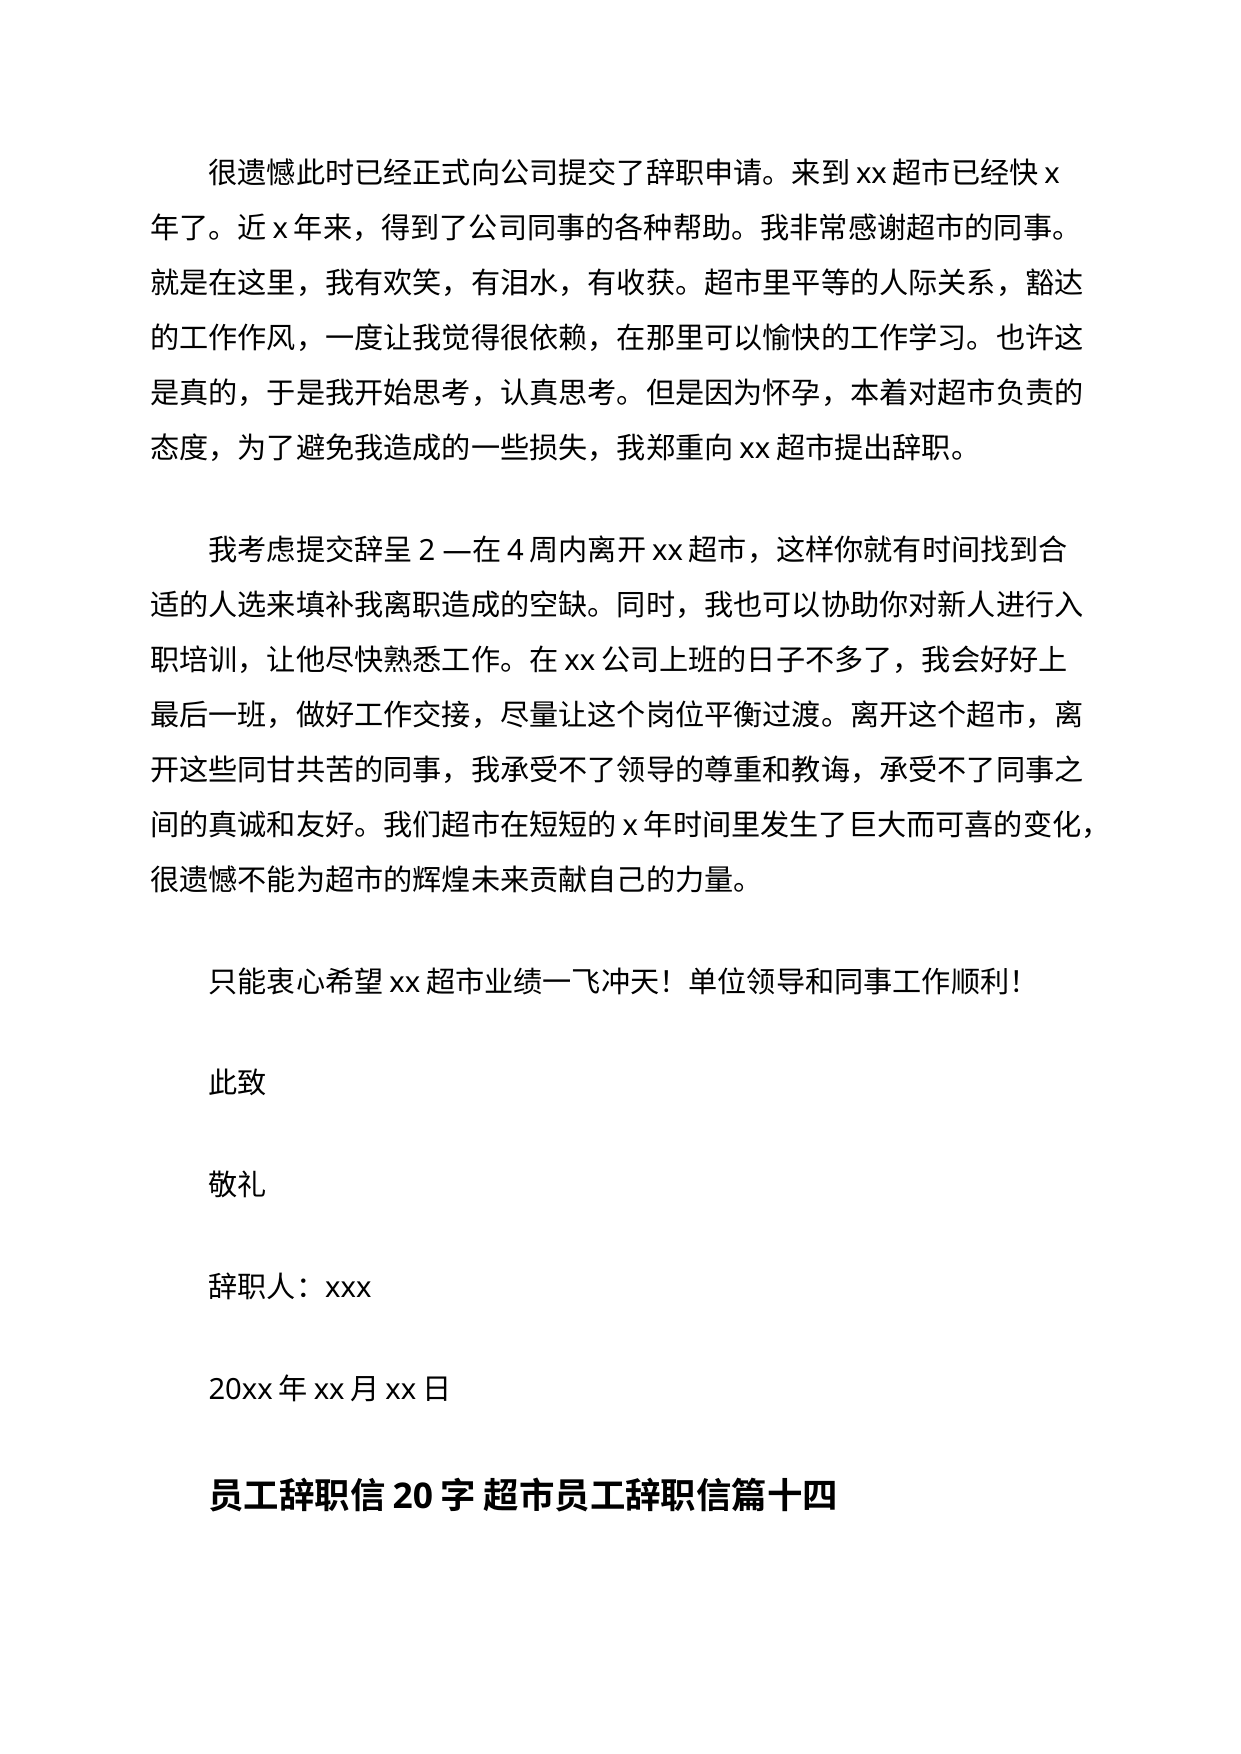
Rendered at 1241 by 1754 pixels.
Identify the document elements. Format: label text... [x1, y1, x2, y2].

text 我考虑提交辞呈2 —在4周内离开xx超市，这样你就有时间找到合适的人选来填补我离职造成的空缺。同时，我也可以协助你对新人进行入职培训，让他尽快熟悉工作。在xx公司上班的日子不多了，我会好好上最后一班，做好工作交接，尽量让这个岗位平衡过渡。离开这个超市，离开这些同甘共苦的同事，我承受不了领导的尊重和教诲，承受不了同事之间的真诚和友好。我们超市在短短的x年时间里发生了巨大而可喜的变化，很遗憾不能为超市的辉煌未来贡献自己的力量。 [150, 527, 1090, 899]
text 20xx年xx月xx日 [150, 1366, 1090, 1408]
text 此致 [150, 1060, 1090, 1102]
text 敬礼 [150, 1162, 1090, 1204]
text 辞职人：xxx [150, 1264, 1090, 1306]
text 很遗憾此时已经正式向公司提交了辞职申请。来到xx超市已经快x年了。近x年来，得到了公司同事的各种帮助。我非常感谢超市的同事。就是在这里，我有欢笑，有泪水，有收获。超市里平等的人际关系，豁达的工作作风，一度让我觉得很依赖，在那里可以愉快的工作学习。也许这是真的，于是我开始思考，认真思考。但是因为怀孕，本着对超市负责的态度，为了避免我造成的一些损失，我郑重向xx超市提出辞职。 [150, 150, 1090, 467]
text 只能衷心希望xx超市业绩一飞冲天！单位领导和同事工作顺利！ [150, 958, 1090, 1001]
text 员工辞职信20字 超市员工辞职信篇十四 [150, 1468, 1090, 1519]
